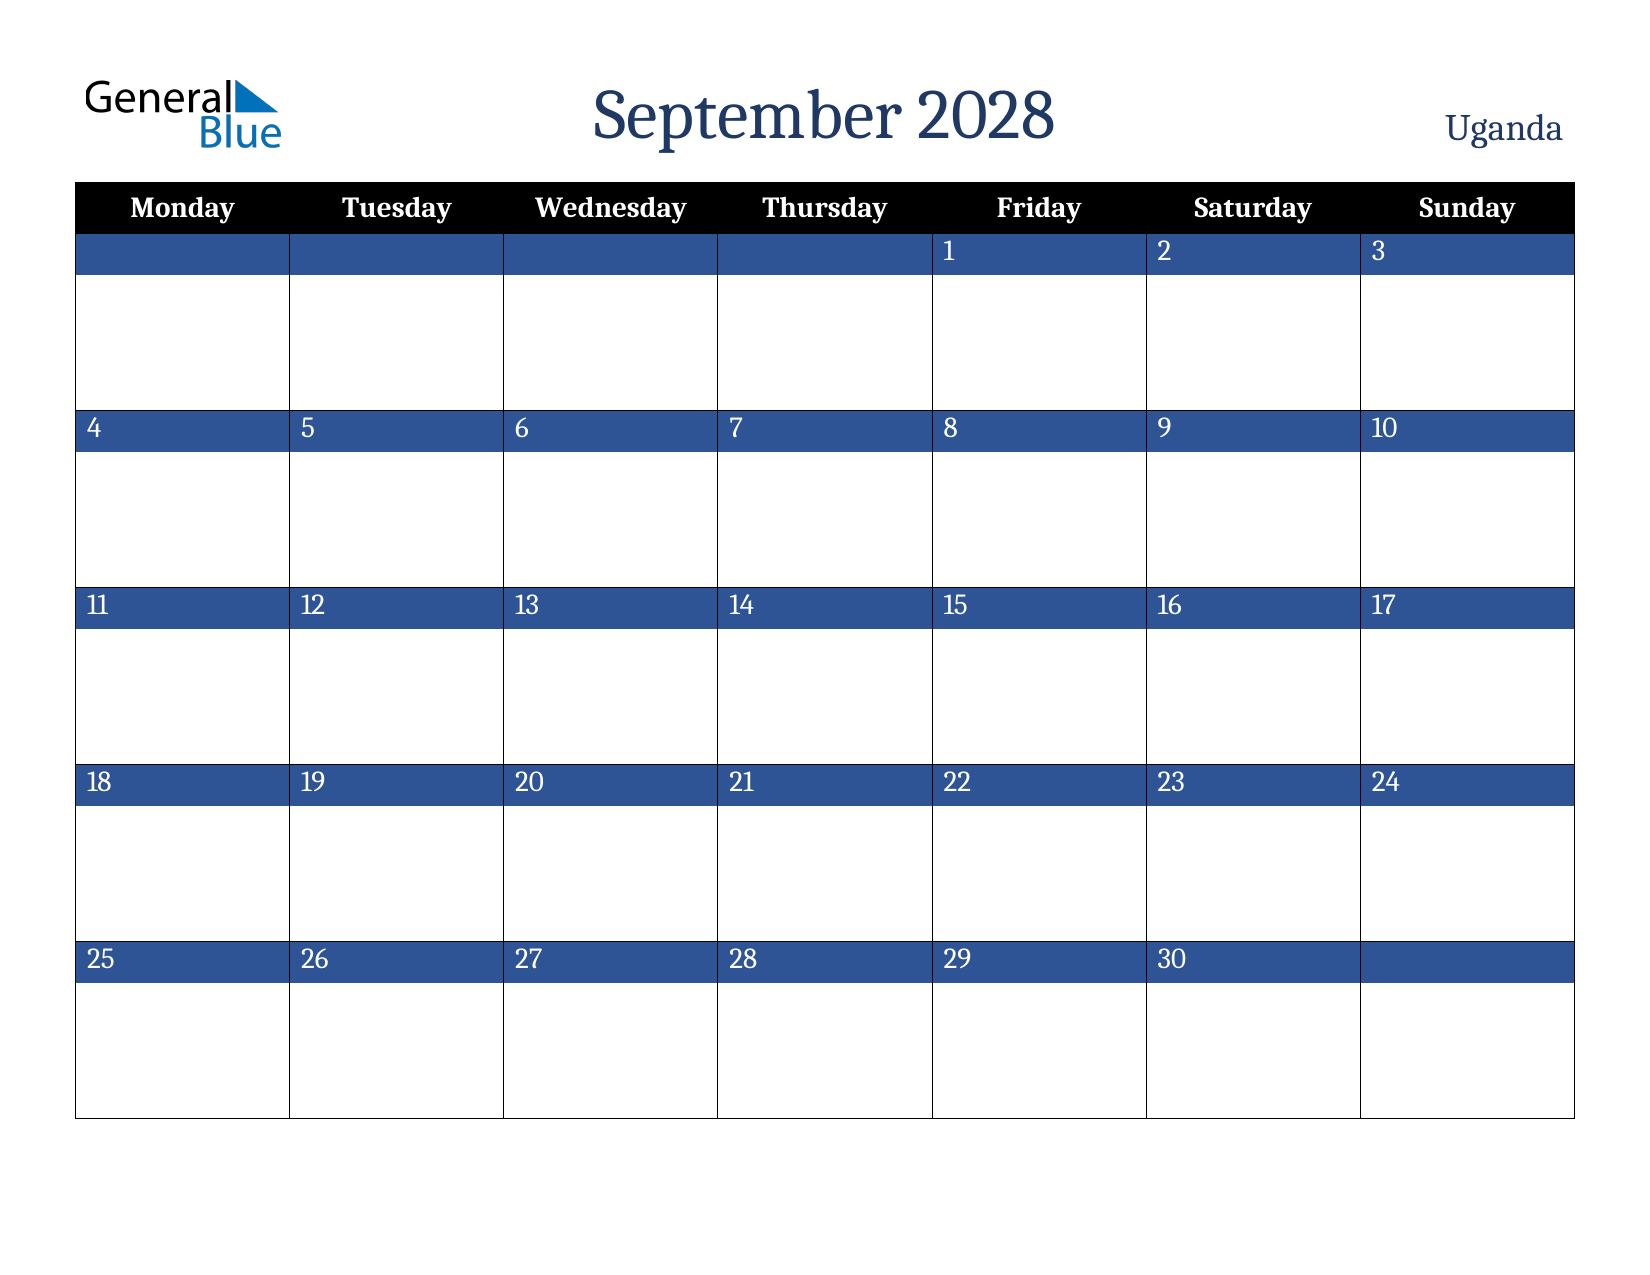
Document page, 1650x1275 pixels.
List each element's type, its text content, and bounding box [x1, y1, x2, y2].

table_cell [1147, 275, 1360, 410]
table_cell Monday [76, 183, 289, 233]
table_cell Saturday [1147, 183, 1360, 233]
table_cell [76, 806, 289, 941]
table_cell [1361, 983, 1574, 1118]
table_cell [76, 275, 289, 410]
table_cell Thursday [718, 183, 932, 233]
table_cell 8 [933, 411, 1146, 452]
table_cell Friday [933, 183, 1146, 233]
table_cell 3 [1361, 234, 1574, 275]
table_cell [933, 452, 1146, 587]
table_cell 30 [1147, 942, 1360, 983]
table_cell 10 [1361, 411, 1574, 452]
table_cell [933, 983, 1146, 1118]
table_cell [933, 806, 1146, 941]
table_cell 6 [504, 411, 717, 452]
table_cell 15 [933, 588, 1146, 629]
table_cell 14 [718, 588, 932, 629]
table_cell [1147, 983, 1360, 1118]
table_cell 7 [718, 411, 932, 452]
table_cell 29 [933, 942, 1146, 983]
table_cell 23 [1147, 765, 1360, 806]
table_cell 5 [290, 411, 503, 452]
table_cell [718, 452, 932, 587]
table_cell [76, 983, 289, 1118]
table_cell 22 [933, 765, 1146, 806]
table_cell [290, 806, 503, 941]
table_cell [504, 275, 717, 410]
table_cell Sunday [1361, 183, 1574, 233]
table_cell [718, 234, 932, 275]
table_cell [1361, 806, 1574, 941]
table_cell 24 [1361, 765, 1574, 806]
table_header Uganda [1146, 75, 1574, 182]
table_cell [1361, 452, 1574, 587]
table_cell [504, 234, 717, 275]
table_cell [76, 234, 289, 275]
table_cell 12 [290, 588, 503, 629]
table_cell 28 [718, 942, 932, 983]
table_cell Tuesday [290, 183, 503, 233]
table_cell [1147, 452, 1360, 587]
table_cell [76, 452, 289, 587]
table_cell [1147, 806, 1360, 941]
table_cell [290, 983, 503, 1118]
table_cell 18 [76, 765, 289, 806]
table_cell [290, 629, 503, 764]
table_cell 11 [76, 588, 289, 629]
table_cell [1361, 275, 1574, 410]
table_cell [290, 452, 503, 587]
table_cell [1361, 629, 1574, 764]
table_cell 17 [1361, 588, 1574, 629]
table_cell 20 [504, 765, 717, 806]
table_cell [718, 275, 932, 410]
table_cell [1147, 629, 1360, 764]
table_cell [1361, 942, 1574, 983]
table_cell [76, 629, 289, 764]
table_cell 1 [933, 234, 1146, 275]
table_cell [504, 452, 717, 587]
table_cell [504, 806, 717, 941]
table_cell [504, 629, 717, 764]
table_cell [504, 983, 717, 1118]
table_cell 26 [290, 942, 503, 983]
table_cell [933, 629, 1146, 764]
table_cell 19 [290, 765, 503, 806]
table_cell 2 [1147, 234, 1360, 275]
table_cell 9 [1147, 411, 1360, 452]
table_cell [718, 806, 932, 941]
table_cell [718, 629, 932, 764]
table_cell Wednesday [504, 183, 717, 233]
table_cell 4 [76, 411, 289, 452]
picture [86, 80, 281, 148]
table_cell 27 [504, 942, 717, 983]
table_cell 25 [76, 942, 289, 983]
table_cell [290, 275, 503, 410]
table_cell 13 [504, 588, 717, 629]
table_header [76, 75, 503, 182]
table_cell [933, 275, 1146, 410]
table_cell [290, 234, 503, 275]
table_header September 2028 [504, 75, 1146, 182]
table_cell [718, 983, 932, 1118]
table_cell 21 [718, 765, 932, 806]
table_cell 16 [1147, 588, 1360, 629]
